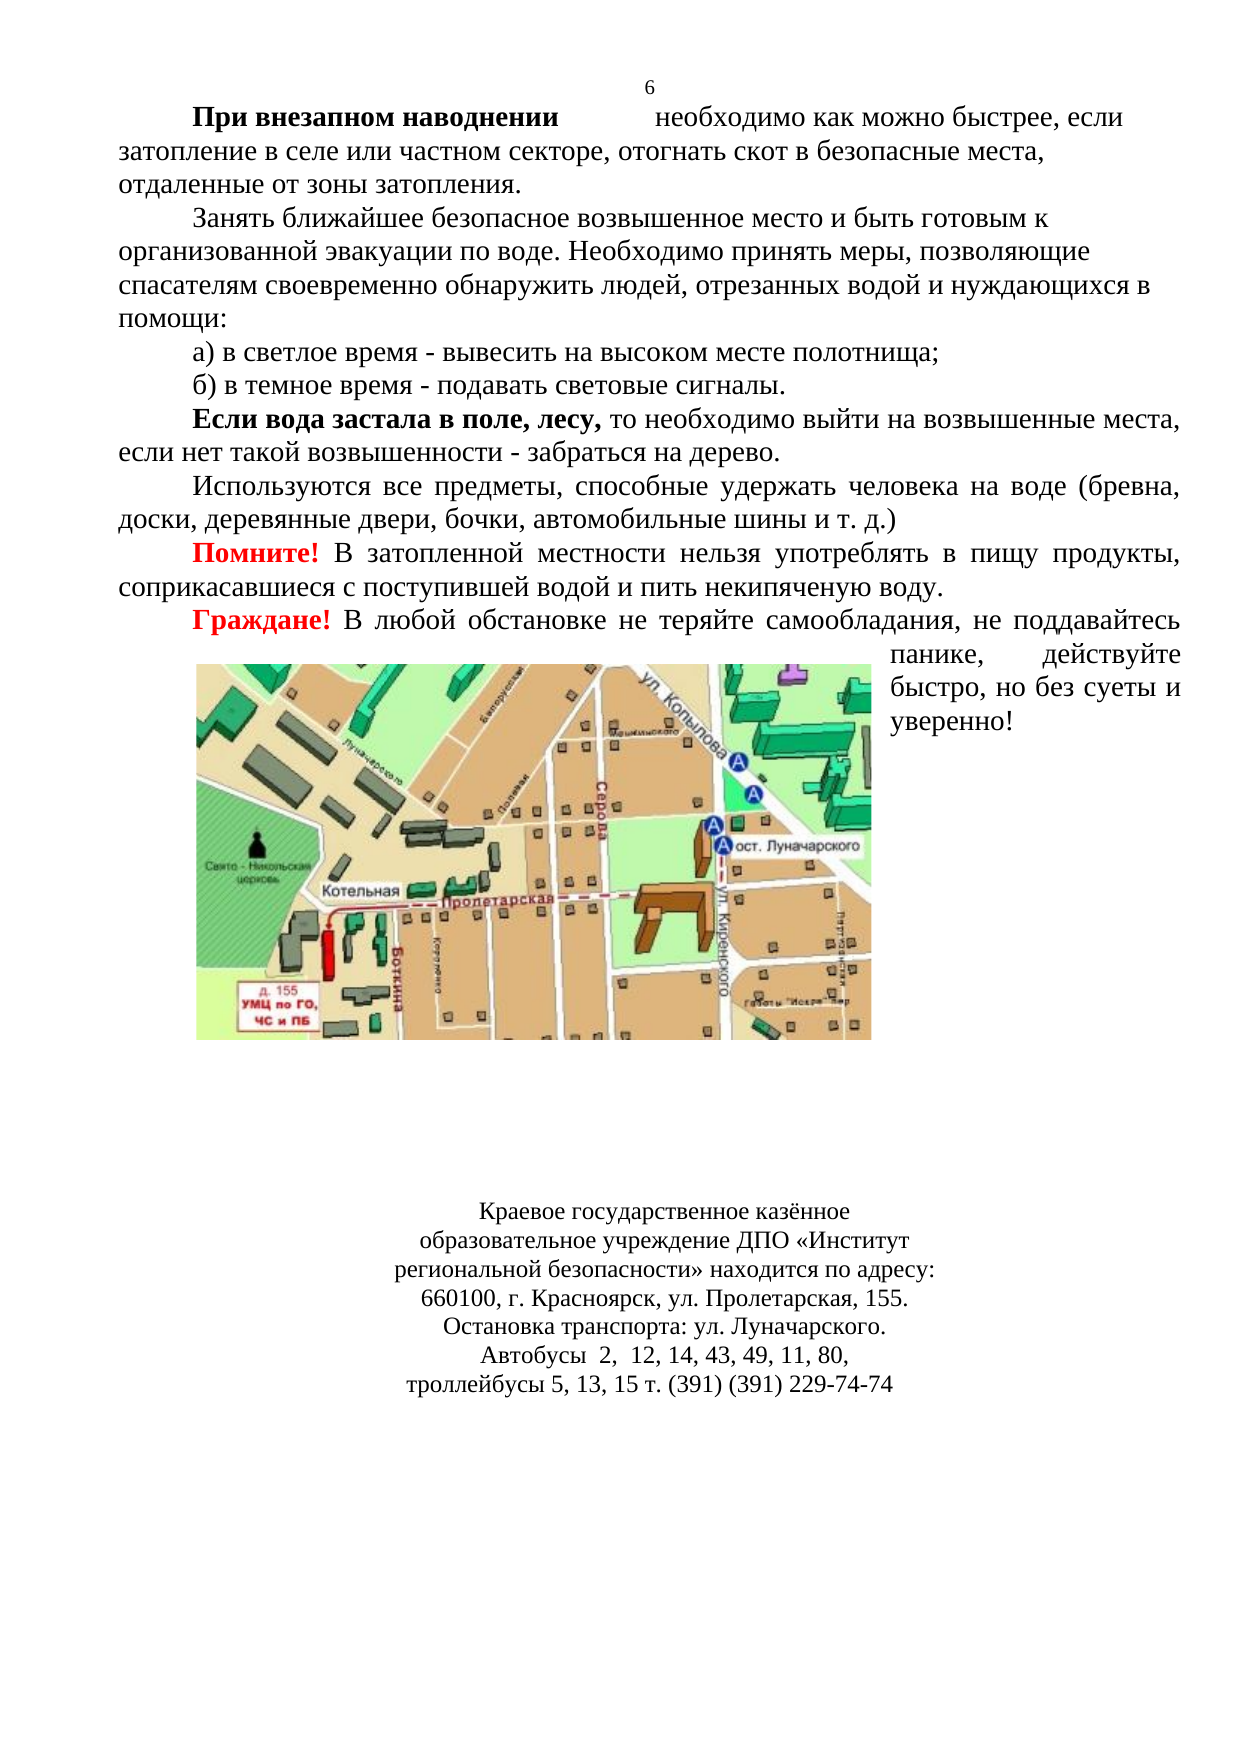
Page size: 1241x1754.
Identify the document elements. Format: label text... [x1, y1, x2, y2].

text а) в светлое время - вывесить на высоком месте полотнища; [118, 334, 1181, 367]
text При внезапном наводнении необходимо как можно быстрее, если затопление в селе или частном секторе, отогнать скот в безопасные места, отдаленные от зоны затопления. [118, 99, 1181, 200]
text Если вода застала в поле, лесу, то необходимо выйти на возвышенные места, если нет такой возвышенности - забраться на дерево. [118, 401, 1181, 468]
text Автобусы 2, 12, 14, 43, 49, 11, 80, [118, 1340, 1181, 1369]
text Граждане! В любой обстановке не теряйте самообладания, не поддавайтесь панике, действуйте быстро, но без суеты и уверенно! [118, 602, 1181, 736]
picture [196, 664, 872, 1040]
text Используются все предметы, способные удержать человека на воде (бревна, доски, деревянные двери, бочки, автомобильные шины и т. д.) [118, 468, 1181, 535]
text троллейбусы 5, 13, 15 т. (391) (391) 229-74-74 [118, 1369, 1181, 1398]
text 660100, г. Красноярск, ул. Пролетарская, 155. [118, 1283, 1181, 1311]
text региональной безопасности» находится по адресу: [118, 1254, 1181, 1283]
text Остановка транспорта: ул. Луначарского. [118, 1311, 1181, 1340]
text образовательное учреждение ДПО «Институт [118, 1225, 1181, 1254]
text Занять ближайшее безопасное возвышенное место и быть готовым к организованной эвакуации по воде. Необходимо принять меры, позволяющие спасателям своевременно обнаружить людей, отрезанных водой и нуждающихся в помощи: [118, 200, 1181, 334]
text б) в темное время - подавать световые сигналы. [118, 367, 1181, 401]
text Помните! В затопленной местности нельзя употреблять в пищу продукты, соприкасавшиеся с поступившей водой и пить некипяченую воду. [118, 535, 1181, 602]
text Краевое государственное казённое [118, 1196, 1181, 1225]
